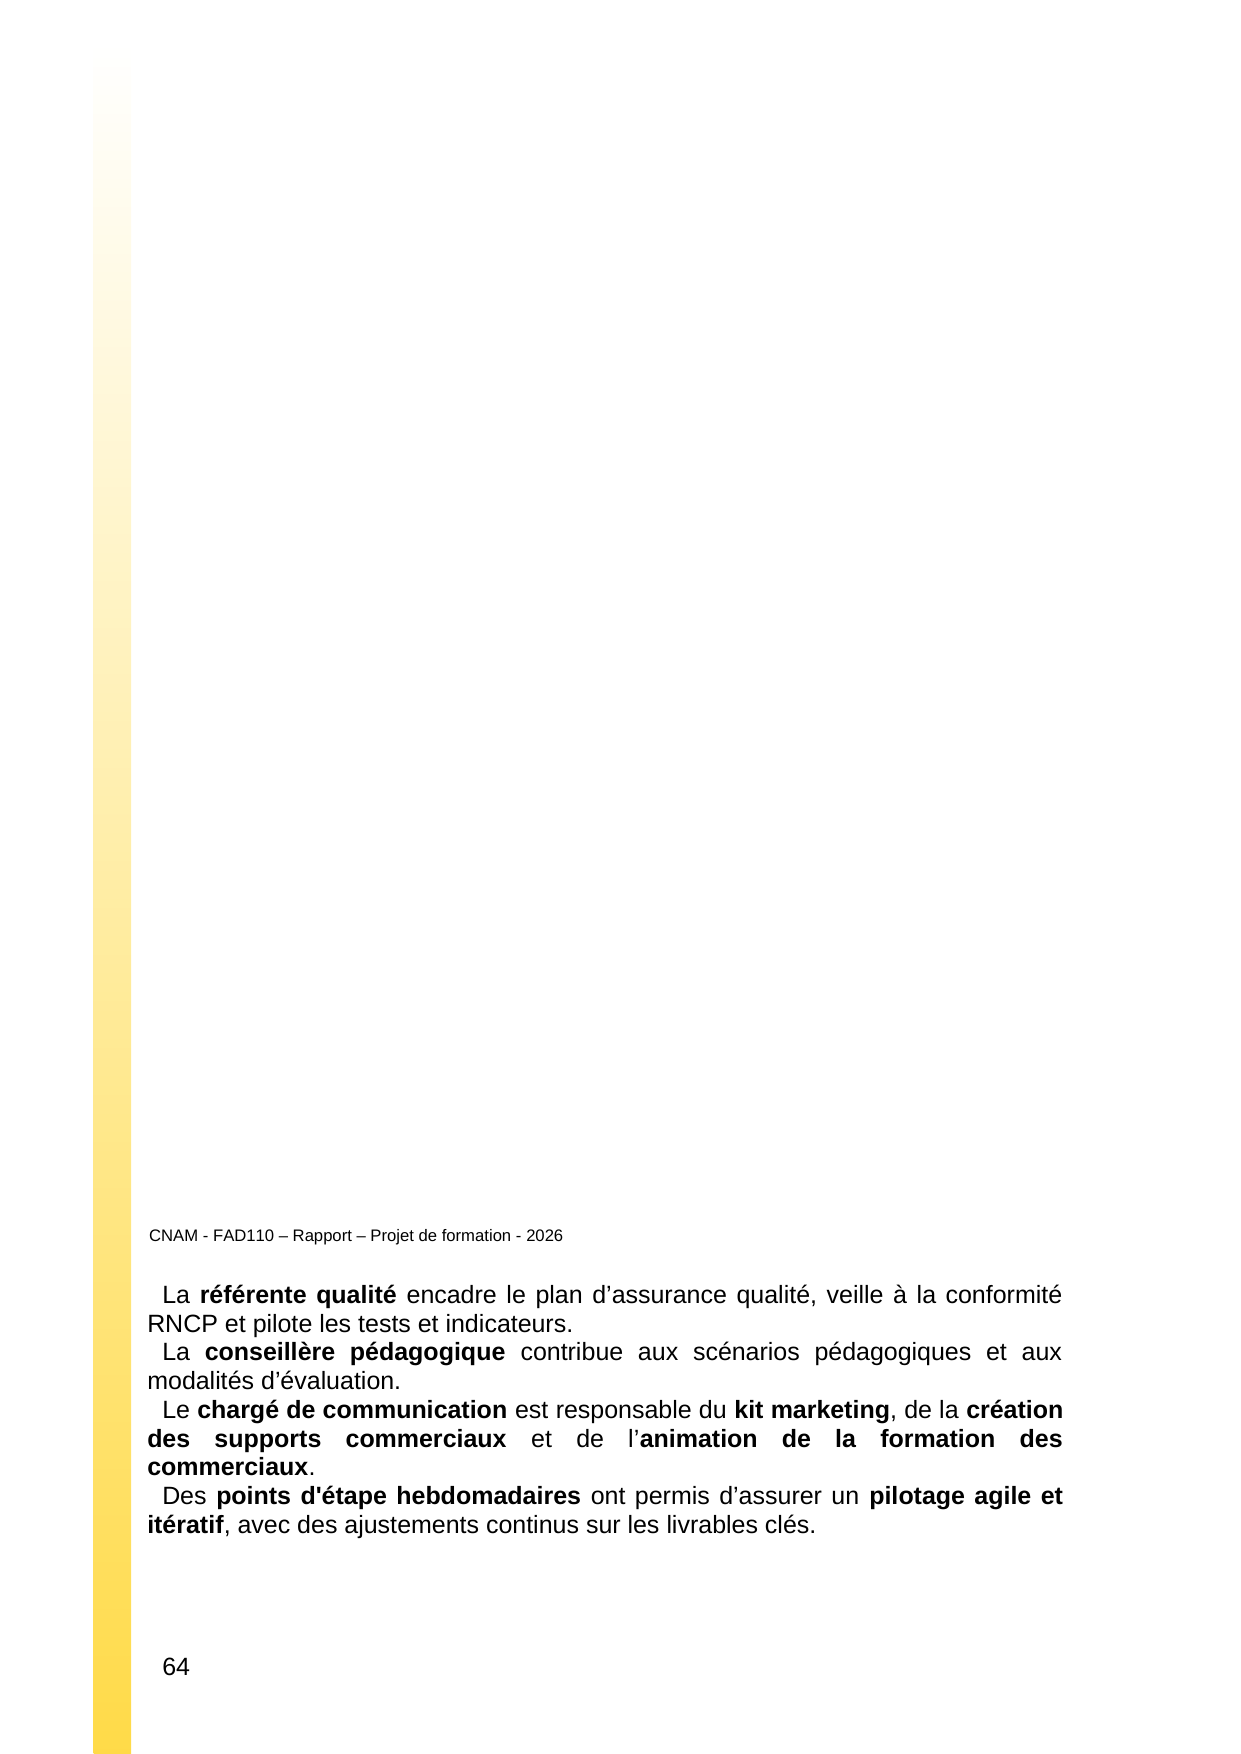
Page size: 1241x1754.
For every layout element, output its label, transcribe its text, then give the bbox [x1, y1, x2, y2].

text Des points d'étape hebdomadaires ont permis d’assurer un pilotage agile et itératif, avec des ajustements continus sur les livrables clés. [147, 1481, 1063, 1539]
text Le chargé de communication est responsable du kit marketing, de la création des supports commerciaux et de l’animation de la formation des commerciaux. [147, 1395, 1063, 1481]
text La conseillère pédagogique contribue aux scénarios pédagogiques et aux modalités d’évaluation. [147, 1337, 1063, 1395]
text La référente qualité encadre le plan d’assurance qualité, veille à la conformité RNCP et pilote les tests et indicateurs. [147, 1280, 1063, 1337]
